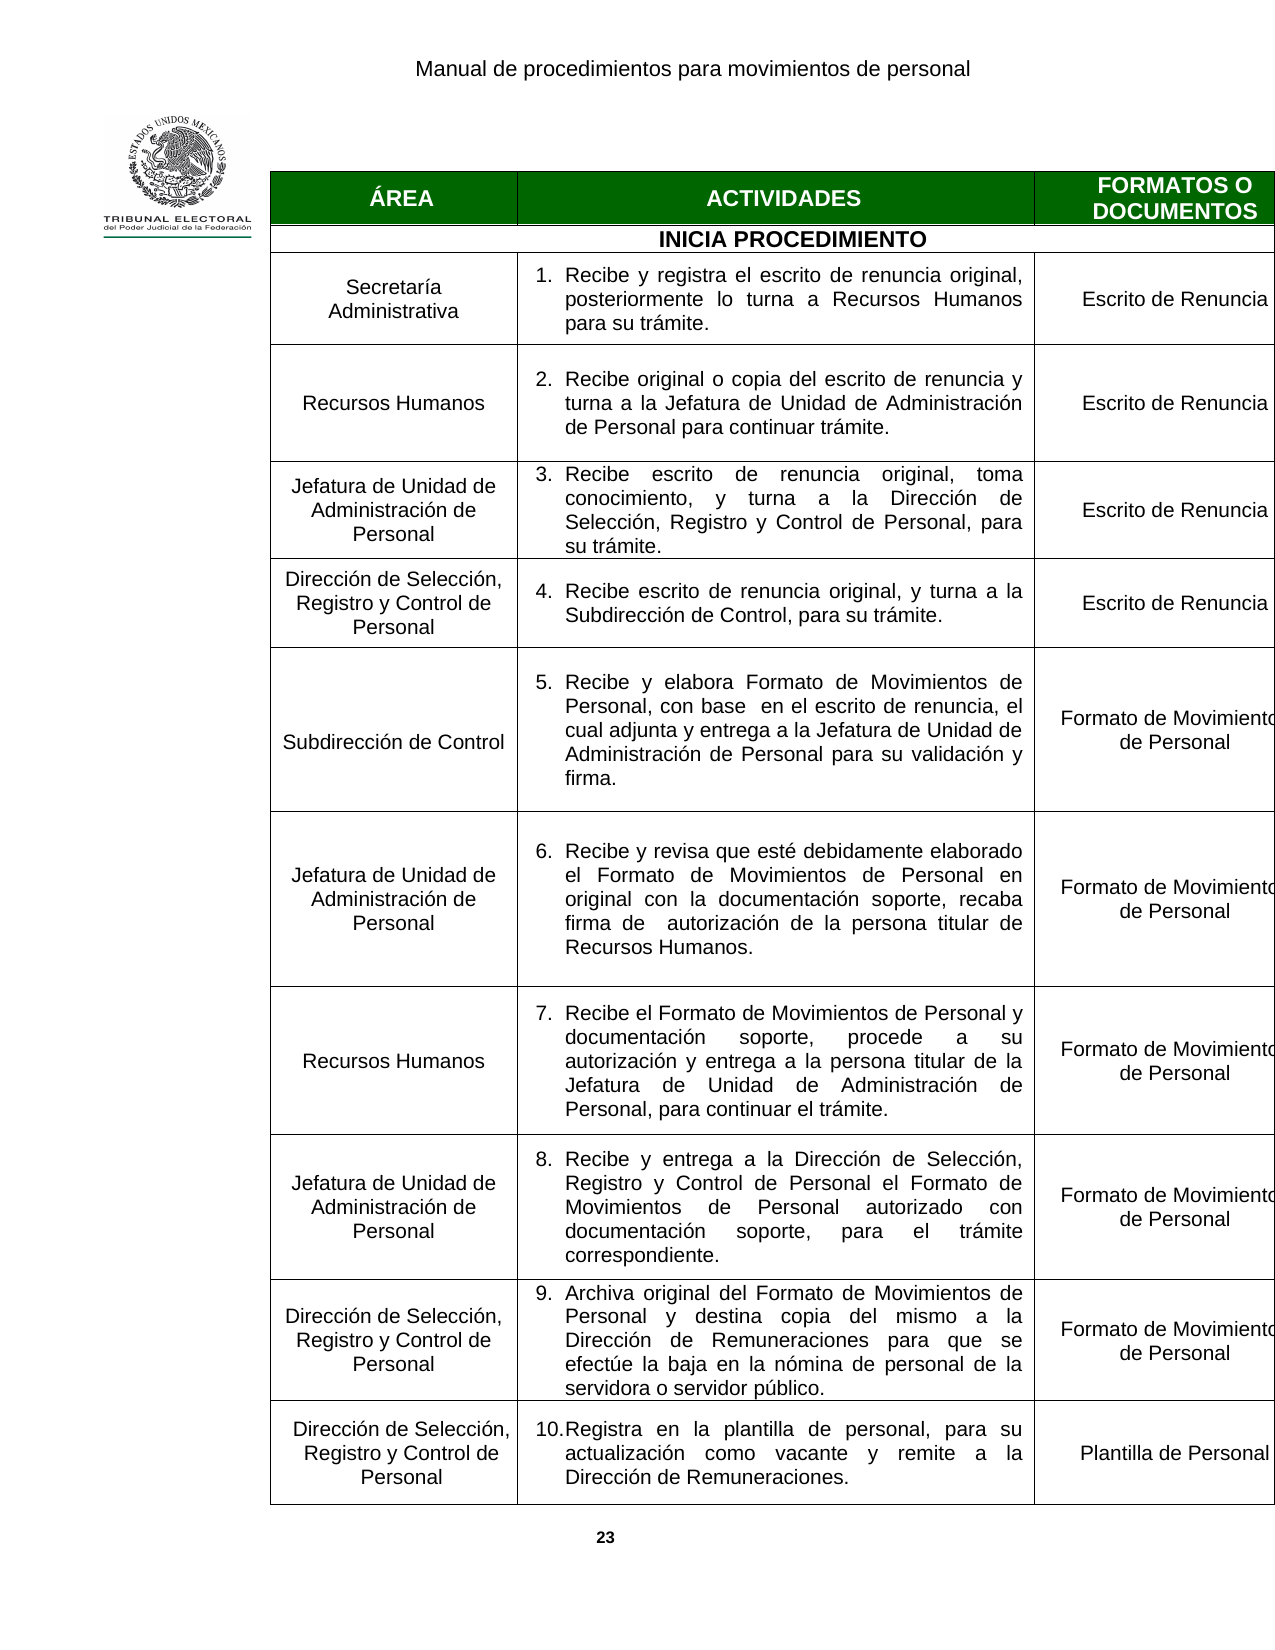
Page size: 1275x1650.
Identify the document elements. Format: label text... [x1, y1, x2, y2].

table_cell Subdirección de Control [271, 648, 517, 811]
table_cell Secretaría Administrativa [271, 253, 517, 344]
table_cell Recibe escrito de renuncia original, y turna a la Subdirección de Control, para su trámite. [518, 559, 1034, 647]
table_header ACTIVIDADES [518, 172, 1034, 224]
table_cell Jefatura de Unidad de Administración de Personal [271, 1135, 517, 1279]
table_cell Formato de Movimientos de Personal [1035, 987, 1274, 1134]
table_cell Jefatura de Unidad de Administración de Personal [271, 462, 517, 558]
table_cell Formato de Movimientos de Personal [1035, 812, 1274, 986]
table_cell Recibe el Formato de Movimientos de Personal y documentación soporte, procede a su autorización y entrega a la persona titular de la Jefatura de Unidad de Administración de Personal, para continuar el trámite. [518, 987, 1034, 1134]
table_cell Dirección de Selección, Registro y Control de Personal [271, 1401, 517, 1504]
table_cell Recibe y revisa que esté debidamente elaborado el Formato de Movimientos de Personal en original con la documentación soporte, recaba firma de autorización de la persona titular de Recursos Humanos. [518, 812, 1034, 986]
table_cell Recibe original o copia del escrito de renuncia y turna a la Jefatura de Unidad de Administración de Personal para continuar trámite. [518, 345, 1034, 461]
table_cell Recursos Humanos [271, 987, 517, 1134]
table_cell Escrito de Renuncia [1035, 253, 1274, 344]
table_cell Recibe y registra el escrito de renuncia original, posteriormente lo turna a Recursos Humanos para su trámite. [518, 253, 1034, 344]
table_cell Recibe escrito de renuncia original, toma conocimiento, y turna a la Dirección de Selección, Registro y Control de Personal, para su trámite. [518, 462, 1034, 558]
picture [103, 116, 252, 238]
table_cell INICIA PROCEDIMIENTO [271, 226, 1274, 252]
table_cell Formato de Movimientos de Personal [1035, 648, 1274, 811]
table_cell Recursos Humanos [271, 345, 517, 461]
table_cell Registra en la plantilla de personal, para su actualización como vacante y remite a la Dirección de Remuneraciones. [518, 1401, 1034, 1504]
table_cell Jefatura de Unidad de Administración de Personal [271, 812, 517, 986]
table_cell Recibe y elabora Formato de Movimientos de Personal, con base en el escrito de renuncia, el cual adjunta y entrega a la Jefatura de Unidad de Administración de Personal para su validación y firma. [518, 648, 1034, 811]
table_cell Formato de Movimientos de Personal [1035, 1135, 1274, 1279]
table_cell Recibe y entrega a la Dirección de Selección, Registro y Control de Personal el Formato de Movimientos de Personal autorizado con documentación soporte, para el trámite correspondiente. [518, 1135, 1034, 1279]
table_header FORMATOS O DOCUMENTOS [1035, 172, 1274, 224]
table_cell Dirección de Selección, Registro y Control de Personal [271, 559, 517, 647]
table_cell Plantilla de Personal [1035, 1401, 1274, 1504]
table_header ÁREA [271, 172, 517, 224]
table_cell Escrito de Renuncia [1035, 345, 1274, 461]
table_cell Escrito de Renuncia [1035, 559, 1274, 647]
table_cell Formato de Movimientos de Personal [1035, 1280, 1274, 1400]
table_cell Escrito de Renuncia [1035, 462, 1274, 558]
table_cell Dirección de Selección, Registro y Control de Personal [271, 1280, 517, 1400]
table_cell Archiva original del Formato de Movimientos de Personal y destina copia del mismo a la Dirección de Remuneraciones para que se efectúe la baja en la nómina de personal de la servidora o servidor público. [518, 1280, 1034, 1400]
